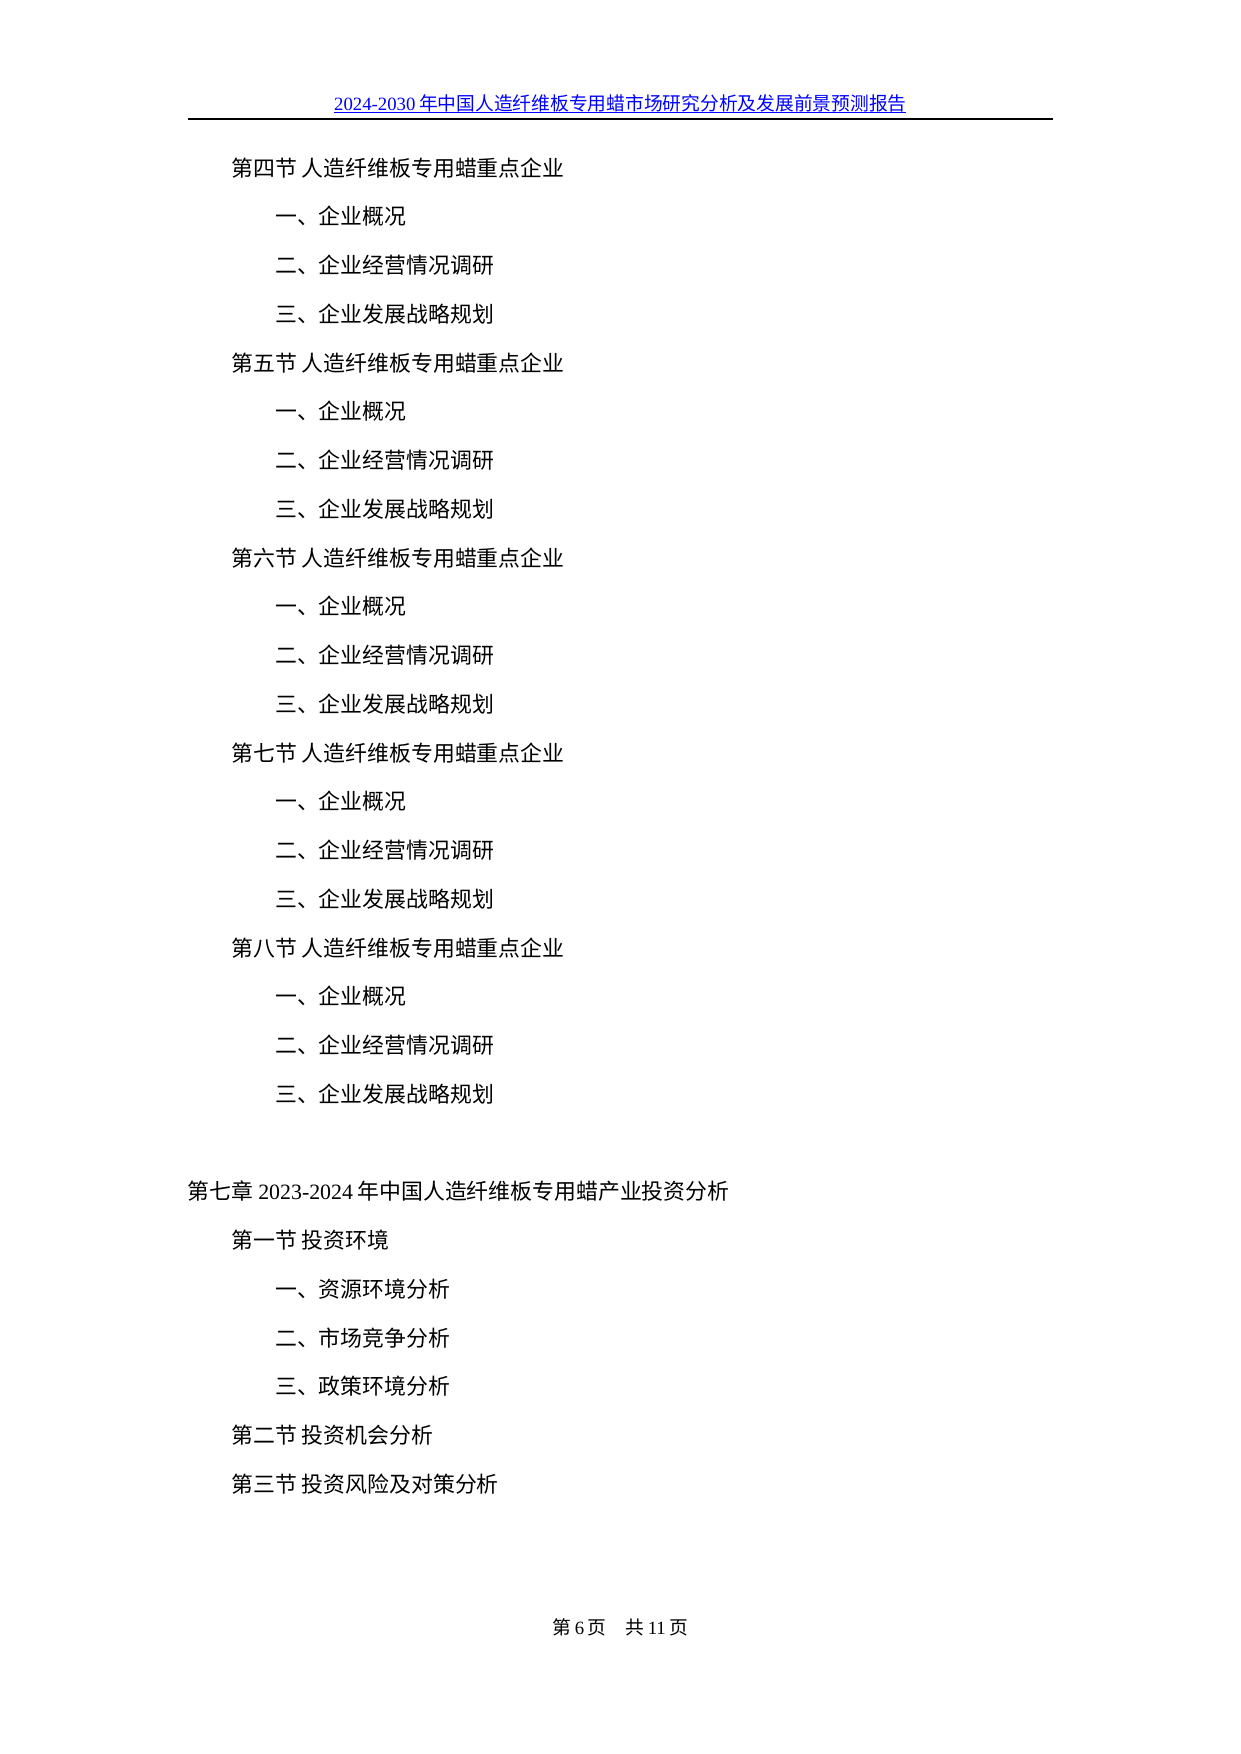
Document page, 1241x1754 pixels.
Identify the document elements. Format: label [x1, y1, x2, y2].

text [187, 150, 1053, 1499]
